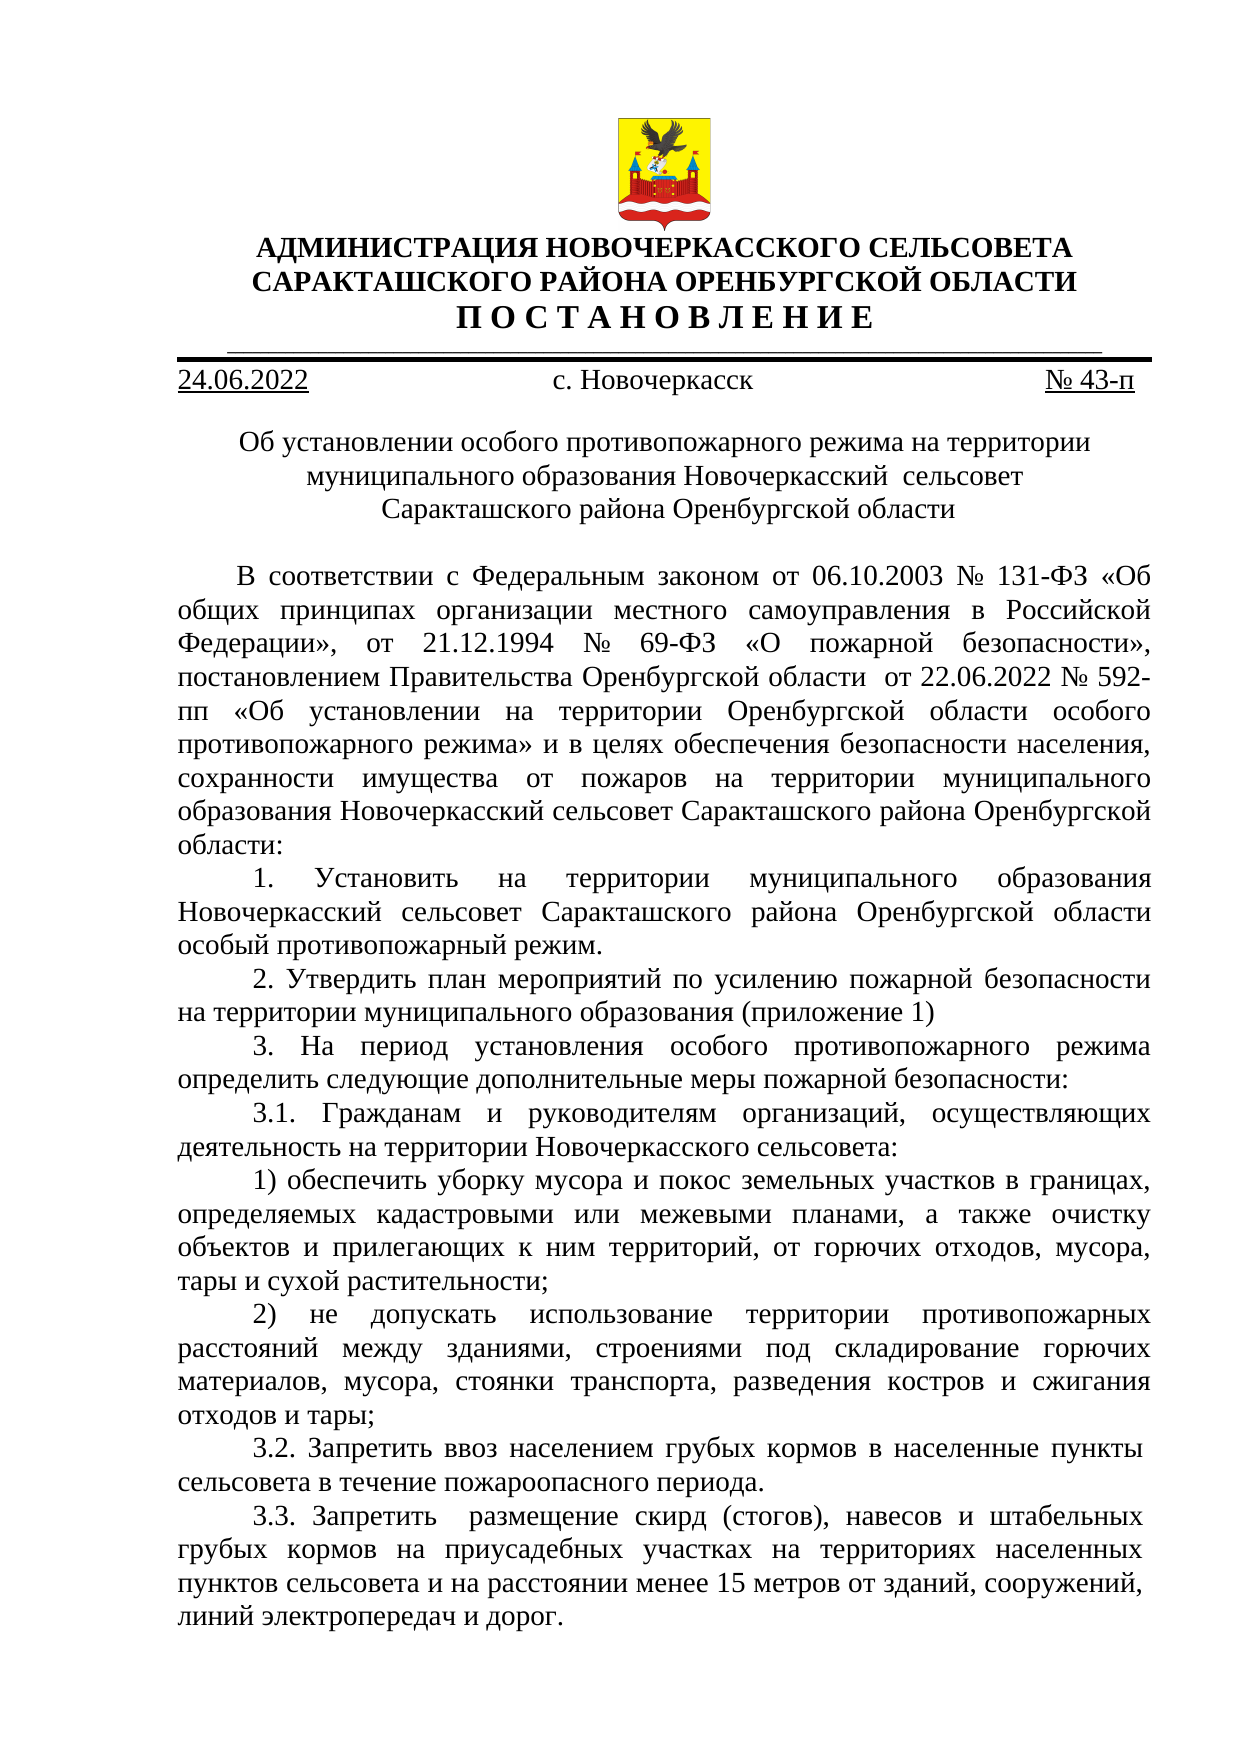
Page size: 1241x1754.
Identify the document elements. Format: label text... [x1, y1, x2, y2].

text САРАКТАШСКОГО РАЙОНА ОРЕНБУРГСКОЙ ОБЛАСТИ [177, 264, 1152, 298]
text Об установлении особого противопожарного режима на территории муниципального образования Новочеркасский сельсовет [177, 424, 1152, 491]
text 3.1. Гражданам и руководителям организаций, осуществляющих деятельность на территории Новочеркасского сельсовета: [177, 1095, 1152, 1162]
text 3. На период установления особого противопожарного режима определить следующие дополнительные меры пожарной безопасности: [177, 1028, 1152, 1095]
text 3.3. Запретить размещение скирд (стогов), навесов и штабельных грубых кормов на приусадебных участках на территориях населенных пунктов сельсовета и на расстоянии менее от зданий, сооружений, линий электропередач и дорог. [177, 1498, 1144, 1632]
text 2. Утвердить план мероприятий по усилению пожарной безопасности на территории муниципального образования (приложение 1) [177, 961, 1152, 1028]
text В соответствии с Федеральным законом от 06.10.2003 № 131-ФЗ «Об общих принципах организации местного самоуправления в Российской Федерации», от 21.12.1994 № 69-ФЗ «О пожарной безопасности», постановлением Правительства Оренбургской области от 22.06.2022 № 592-пп «Об установлении на территории Оренбургской области особого противопожарного режима» и в целях обеспечения безопасности населения, сохранности имущества от пожаров на территории муниципального образования Новочеркасский сельсовет Саракташского района Оренбургской области: [177, 558, 1152, 860]
text П О С Т А Н О В Л Е Н И Е [177, 298, 1152, 336]
picture [618, 118, 711, 231]
text _________________________________________________________________________________________________________ [177, 336, 1152, 357]
text 1. Установить на территории муниципального образования Новочеркасский сельсовет Саракташского района Оренбургской области особый противопожарный режим. [177, 860, 1152, 961]
text АДМИНИСТРАЦИЯ НОВОЧЕРКАССКОГО СЕЛЬСОВЕТА [177, 231, 1152, 264]
text 24.06.2022 с. Новочеркасск № 43-п [177, 362, 1152, 396]
text 1) обеспечить уборку мусора и покос земельных участков в границах, определяемых кадастровыми или межевыми планами, а также очистку объектов и прилегающих к ним территорий, от горючих отходов, мусора, тары и сухой растительности; [177, 1162, 1152, 1296]
text Саракташского района Оренбургской области [177, 491, 1152, 525]
text 2) не допускать использование территории противопожарных расстояний между зданиями, строениями под складирование горючих материалов, мусора, стоянки транспорта, разведения костров и сжигания отходов и тары; [177, 1296, 1152, 1431]
text 3.2. Запретить ввоз населением грубых кормов в населенные пункты сельсовета в течение пожароопасного периода. [177, 1431, 1144, 1498]
